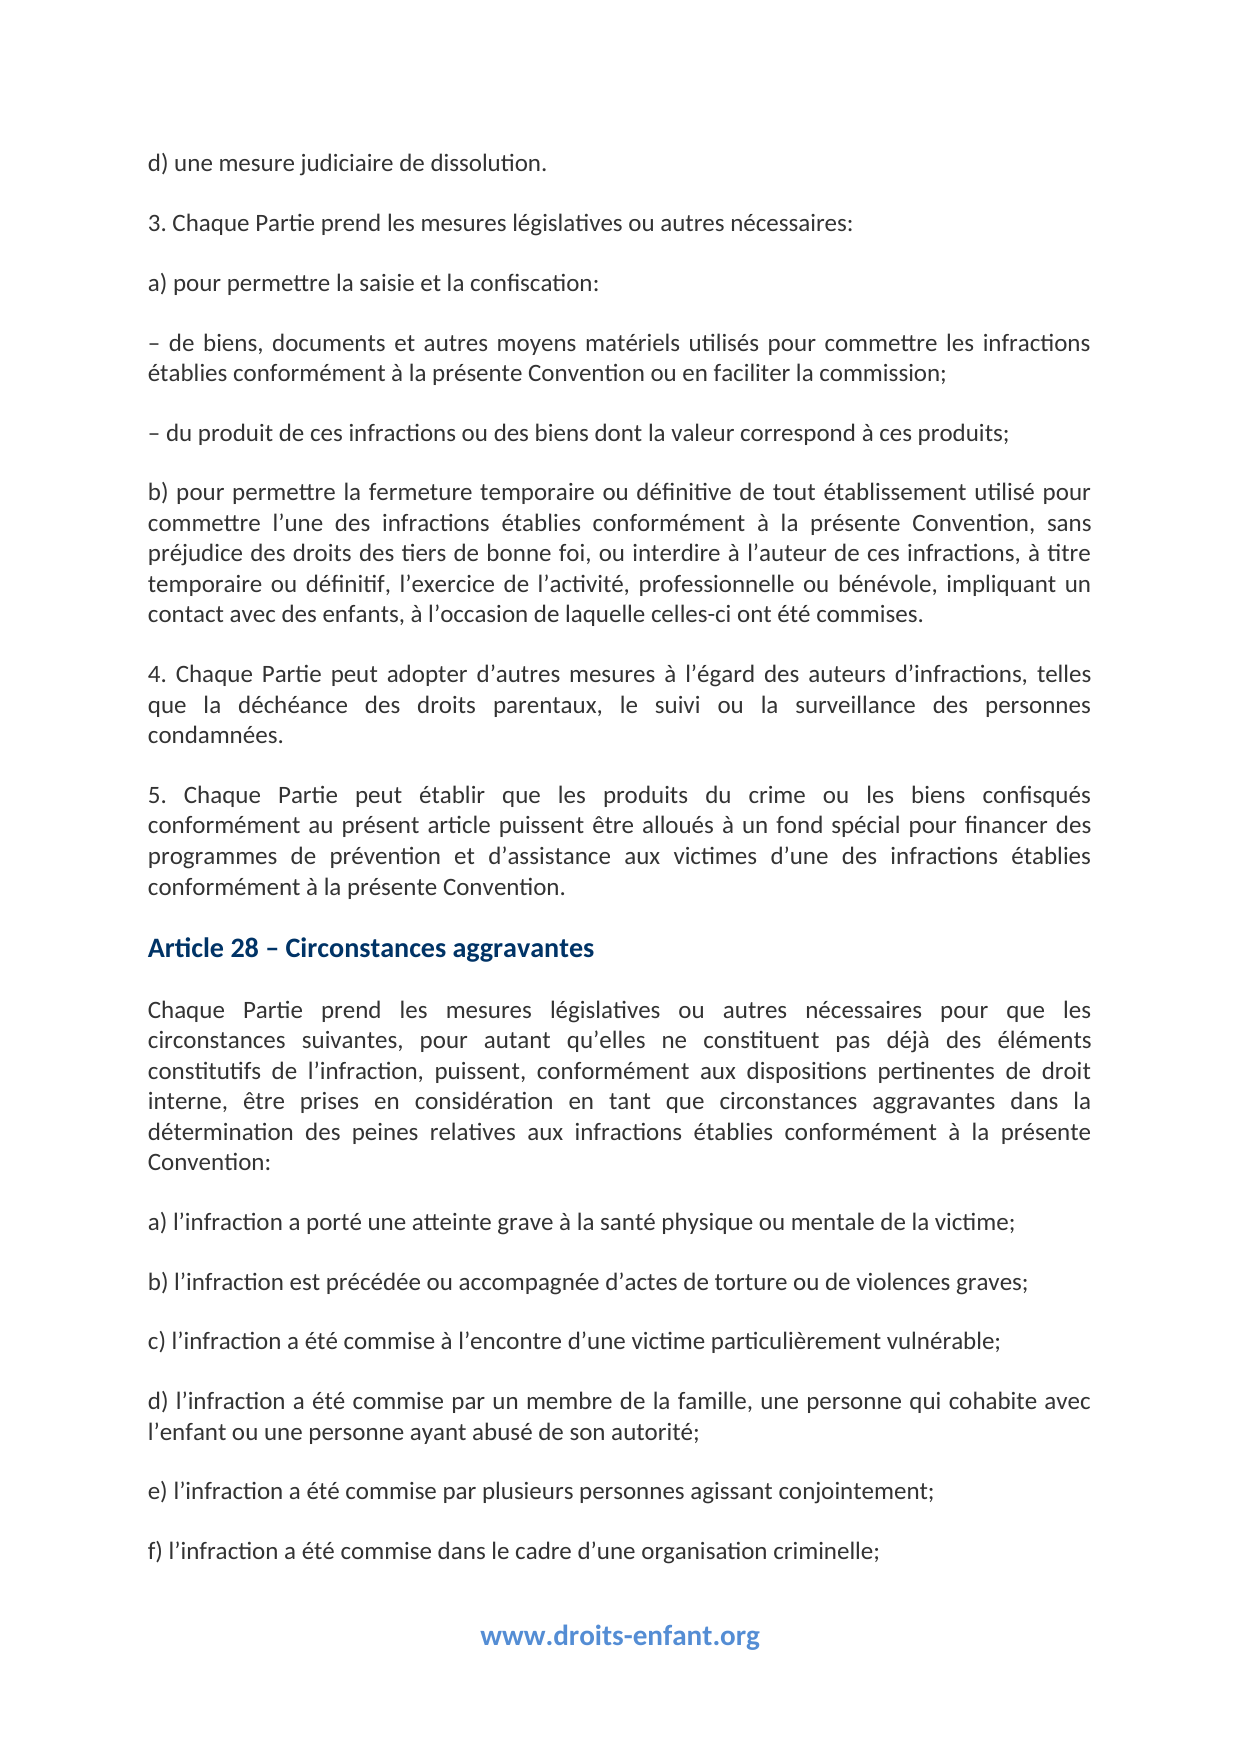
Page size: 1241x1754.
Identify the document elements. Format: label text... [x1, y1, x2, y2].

text b) l’infraction est précédée ou accompagnée d’actes de torture ou de violences graves; [148, 1266, 1093, 1296]
text e) l’infraction a été commise par plusieurs personnes agissant conjointement; [148, 1475, 1093, 1506]
text Article 28 – Circonstances aggravantes [148, 930, 1093, 965]
text d) l’infraction a été commise par un membre de la famille, une personne qui cohabite avec l’enfant ou une personne ayant abusé de son autorité; [148, 1385, 1093, 1446]
text Chaque Partie prend les mesures législatives ou autres nécessaires pour que les circonstances suivantes, pour autant qu’elles ne constituent pas déjà des éléments constitutifs de l’infraction, puissent, conformément aux dispositions pertinentes de droit interne, être prises en considération en tant que circonstances aggravantes dans la détermination des peines relatives aux infractions établies conformément à la présente Convention: [148, 994, 1093, 1177]
text 3. Chaque Partie prend les mesures législatives ou autres nécessaires: [148, 207, 1093, 238]
text a) l’infraction a porté une atteinte grave à la santé physique ou mentale de la victime; [148, 1206, 1093, 1237]
text f) l’infraction a été commise dans le cadre d’une organisation criminelle; [148, 1535, 1093, 1566]
text 5. Chaque Partie peut établir que les produits du crime ou les biens confisqués conformément au présent article puissent être alloués à un fond spécial pour financer des programmes de prévention et d’assistance aux victimes d’une des infractions établies conformément à la présente Convention. [148, 779, 1093, 901]
text c) l’infraction a été commise à l’encontre d’une victime particulièrement vulnérable; [148, 1326, 1093, 1356]
text d) une mesure judiciaire de dissolution. [148, 148, 1093, 178]
text 4. Chaque Partie peut adopter d’autres mesures à l’égard des auteurs d’infractions, telles que la déchéance des droits parentaux, le suivi ou la surveillance des personnes condamnées. [148, 658, 1093, 750]
text – du produit de ces infractions ou des biens dont la valeur correspond à ces produits; [148, 417, 1093, 447]
text – de biens, documents et autres moyens matériels utilisés pour commettre les infractions établies conformément à la présente Convention ou en faciliter la commission; [148, 327, 1093, 388]
text b) pour permettre la fermeture temporaire ou définitive de tout établissement utilisé pour commettre l’une des infractions établies conformément à la présente Convention, sans préjudice des droits des tiers de bonne foi, ou interdire à l’auteur de ces infractions, à titre temporaire ou définitif, l’exercice de l’activité, professionnelle ou bénévole, impliquant un contact avec des enfants, à l’occasion de laquelle celles-ci ont été commises. [148, 477, 1093, 629]
text a) pour permettre la saisie et la confiscation: [148, 267, 1093, 297]
